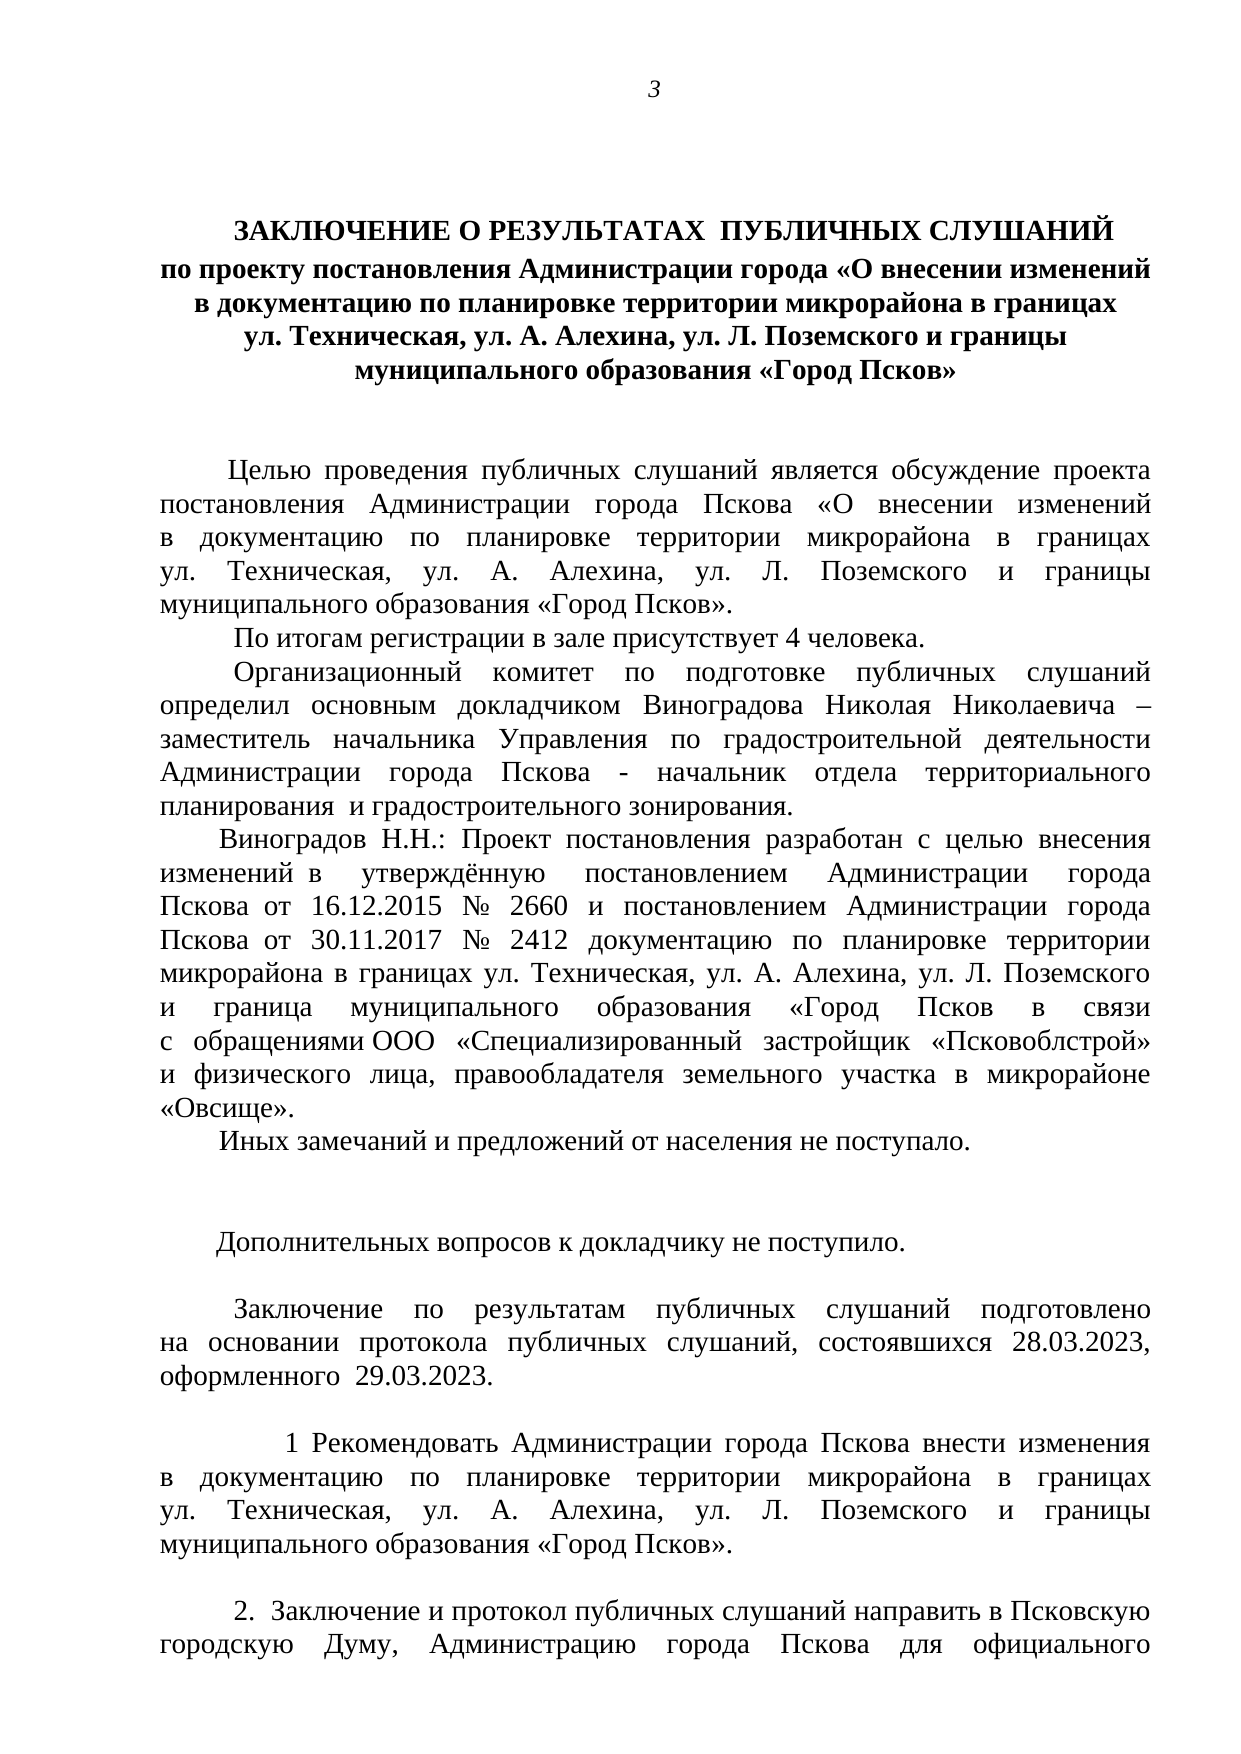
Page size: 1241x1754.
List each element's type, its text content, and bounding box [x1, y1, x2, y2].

text 1 Рекомендовать Администрации города Пскова внести изменения в документацию по планировке территории микрорайона в границах ул. Техническая, ул. А. Алехина, ул. Л. Поземского и границы муниципального образования «Город Псков». [159, 1425, 1152, 1559]
text Целью проведения публичных слушаний является обсуждение проекта постановления Администрации города Пскова «О внесении изменений в документацию по планировке территории микрорайона в границах ул. Техническая, ул. А. Алехина, ул. Л. Поземского и границы муниципального образования «Город Псков». [159, 452, 1152, 620]
text ЗАКЛЮЧЕНИЕ О РЕЗУЛЬТАТАХ ПУБЛИЧНЫХ СЛУШАНИЙ [159, 213, 1152, 246]
text по проекту постановления Администрации города «О внесении изменений в документацию по планировке территории микрорайона в границах ул. Техническая, ул. А. Алехина, ул. Л. Поземского и границы муниципального образования «Город Псков» [159, 251, 1152, 385]
text Заключение по результатам публичных слушаний подготовлено на основании протокола публичных слушаний, состоявшихся 28.03.2023, оформленного 29.03.2023. [159, 1291, 1152, 1392]
text По итогам регистрации в зале присутствует 4 человека. [159, 620, 1152, 654]
list Организационный комитет по подготовке публичных слушаний определил основным докладчиком Виноградова Николая Николаевича – заместитель начальника Управления по градостроительной деятельности Администрации города Пскова - начальник отдела территориального планирования и градостроительного зонирования. [159, 654, 1152, 821]
text Дополнительных вопросов к докладчику не поступило. [159, 1224, 1152, 1257]
text Виноградов Н.Н.: Проект постановления разработан с целью внесения изменений в утверждённую постановлением Администрации города Пскова от 16.12.2015 № 2660 и постановлением Администрации города Пскова от 30.11.2017 № 2412 документацию по планировке территории микрорайона в границах ул. Техническая, ул. А. Алехина, ул. Л. Поземского и граница муниципального образования «Город Псков в связи с обращениями ООО «Специализированный застройщик «Псковоблстрой» и физического лица, правообладателя земельного участка в микрорайоне «Овсище». [159, 821, 1152, 1123]
text Иных замечаний и предложений от населения не поступало. [159, 1123, 1152, 1157]
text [159, 1593, 1152, 1660]
